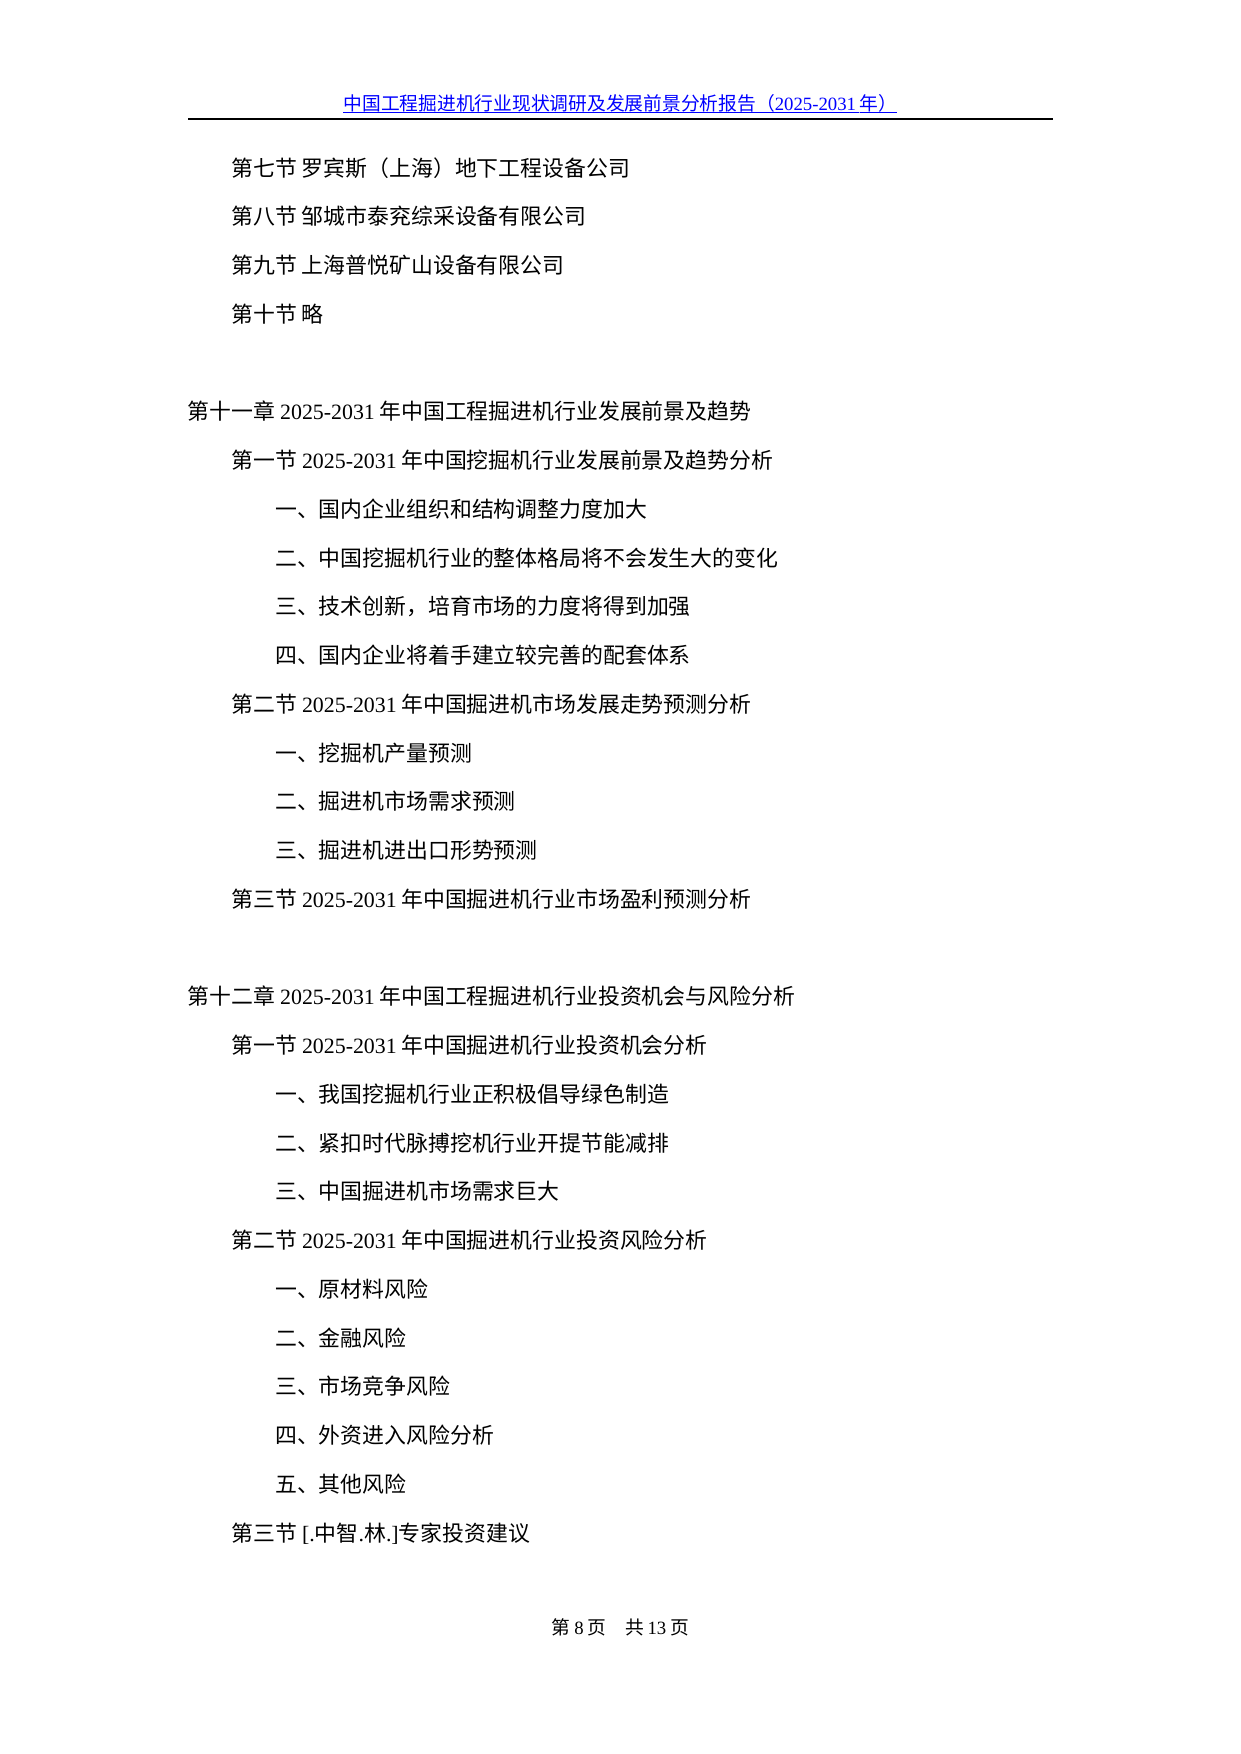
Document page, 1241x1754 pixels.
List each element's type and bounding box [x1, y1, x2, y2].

text [187, 150, 1053, 1548]
